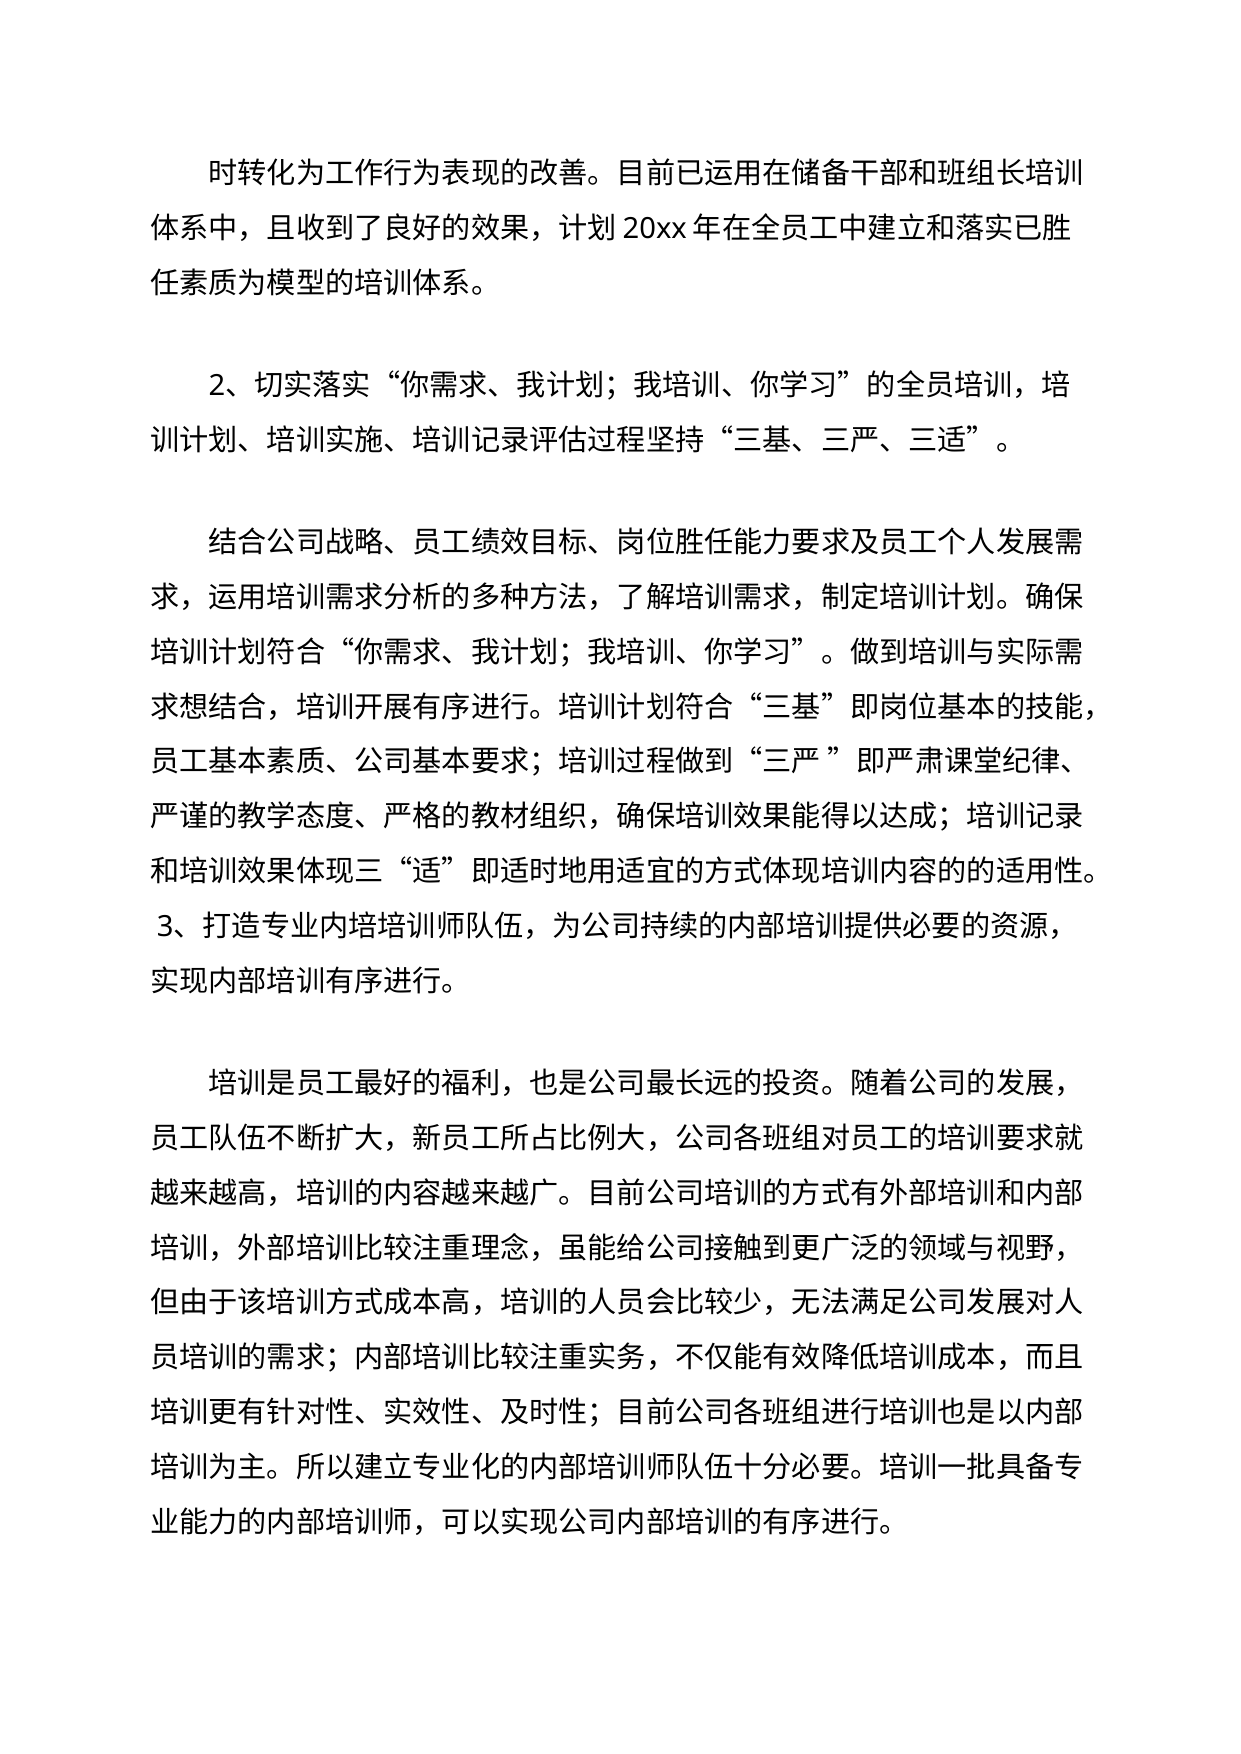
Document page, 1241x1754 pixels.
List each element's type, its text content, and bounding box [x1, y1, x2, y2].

text 培训是员工最好的福利，也是公司最长远的投资。随着公司的发展，员工队伍不断扩大，新员工所占比例大，公司各班组对员工的培训要求就越来越高，培训的内容越来越广。目前公司培训的方式有外部培训和内部培训，外部培训比较注重理念，虽能给公司接触到更广泛的领域与视野，但由于该培训方式成本高，培训的人员会比较少，无法满足公司发展对人员培训的需求；内部培训比较注重实务，不仅能有效降低培训成本，而且培训更有针对性、实效性、及时性；目前公司各班组进行培训也是以内部培训为主。所以建立专业化的内部培训师队伍十分必要。培训一批具备专业能力的内部培训师，可以实现公司内部培训的有序进行。 [150, 1059, 1090, 1541]
text 2、切实落实“你需求、我计划；我培训、你学习”的全员培训，培训计划、培训实施、培训记录评估过程坚持“三基、三严、三适”。 [150, 362, 1090, 459]
text 结合公司战略、员工绩效目标、岗位胜任能力要求及员工个人发展需求，运用培训需求分析的多种方法，了解培训需求，制定培训计划。确保培训计划符合“你需求、我计划；我培训、你学习”。做到培训与实际需求想结合，培训开展有序进行。培训计划符合“三基”即岗位基本的技能，员工基本素质、公司基本要求；培训过程做到“三严 ”即严肃课堂纪律、严谨的教学态度、严格的教材组织，确保培训效果能得以达成；培训记录和培训效果体现三“适”即适时地用适宜的方式体现培训内容的的适用性。 3、打造专业内培培训师队伍，为公司持续的内部培训提供必要的资源，实现内部培训有序进行。 [150, 518, 1090, 1000]
text 时转化为工作行为表现的改善。目前已运用在储备干部和班组长培训体系中，且收到了良好的效果，计划20xx年在全员工中建立和落实已胜任素质为模型的培训体系。 [150, 150, 1090, 302]
